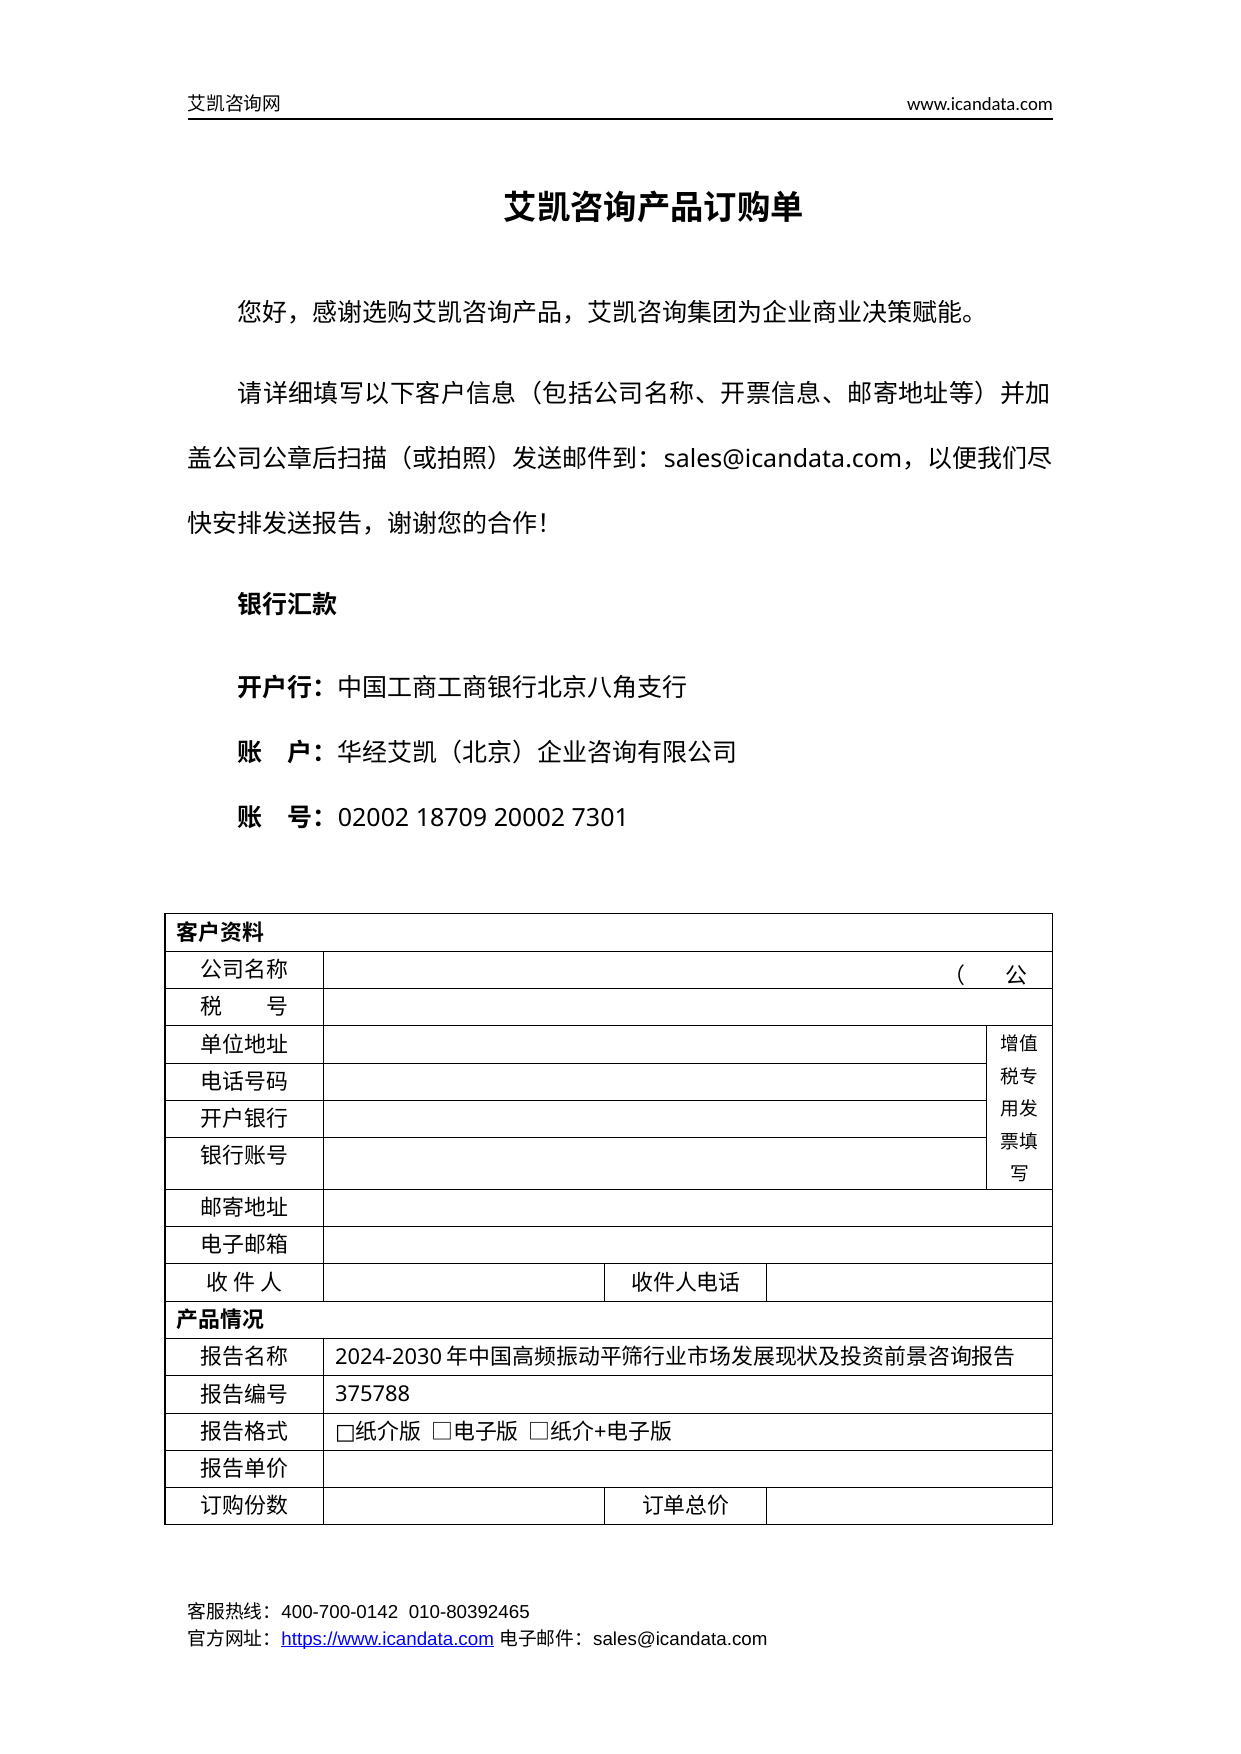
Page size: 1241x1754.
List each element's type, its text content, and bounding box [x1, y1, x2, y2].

table_cell 订购份数 [166, 1488, 323, 1524]
text 银行汇款 [187, 570, 1053, 635]
table_cell [324, 1264, 604, 1301]
table_cell [324, 1138, 986, 1189]
table_cell □纸介版 □电子版 □纸介+电子版 [324, 1414, 1052, 1450]
table_cell [324, 1190, 1052, 1226]
text 账 户：华经艾凯（北京）企业咨询有限公司 [187, 718, 1053, 783]
table_cell 产品情况 [166, 1302, 1052, 1338]
table_cell [324, 1451, 1052, 1487]
table_cell 电话号码 [166, 1064, 323, 1100]
table_header 客户资料 [166, 914, 1052, 951]
table_cell 邮寄地址 [166, 1190, 323, 1226]
text 账 号：02002 18709 20002 7301 [187, 783, 1053, 848]
table_cell 公司名称 [166, 952, 323, 988]
table_cell 增值税专用发票填写 [987, 1026, 1052, 1189]
table_cell [767, 1264, 1052, 1301]
table_cell [324, 952, 1052, 988]
text 开户行：中国工商工商银行北京八角支行 [187, 653, 1053, 718]
table_cell [324, 1026, 986, 1062]
text 您好，感谢选购艾凯咨询产品，艾凯咨询集团为企业商业决策赋能。 [187, 278, 1053, 343]
table_cell 开户银行 [166, 1101, 323, 1137]
table_cell 银行账号 [166, 1138, 323, 1189]
table_cell 报告单价 [166, 1451, 323, 1487]
text 艾凯咨询产品订购单 [187, 172, 1053, 237]
table_cell 报告格式 [166, 1414, 323, 1450]
table_cell [324, 1064, 986, 1100]
table_cell 收 件 人 [166, 1264, 323, 1301]
table_cell [324, 1227, 1052, 1263]
table_cell 报告名称 [166, 1339, 323, 1375]
table_cell 单位地址 [166, 1026, 323, 1062]
table_cell [767, 1488, 1052, 1524]
table_cell [324, 989, 1052, 1025]
table_cell [324, 1488, 604, 1524]
text 请详细填写以下客户信息（包括公司名称、开票信息、邮寄地址等）并加盖公司公章后扫描（或拍照）发送邮件到：sales@icandata.com，以便我们尽快安排发送报告，谢谢您的合作！ [187, 359, 1053, 554]
table_cell 375788 [324, 1376, 1052, 1412]
table_cell 电子邮箱 [166, 1227, 323, 1263]
table_cell 收件人电话 [605, 1264, 766, 1301]
table_cell 2024-2030年中国高频振动平筛行业市场发展现状及投资前景咨询报告 [324, 1339, 1052, 1375]
table_cell 报告编号 [166, 1376, 323, 1412]
table_cell 税 号 [166, 989, 323, 1025]
table_cell [324, 1101, 986, 1137]
table_cell 订单总价 [605, 1488, 766, 1524]
